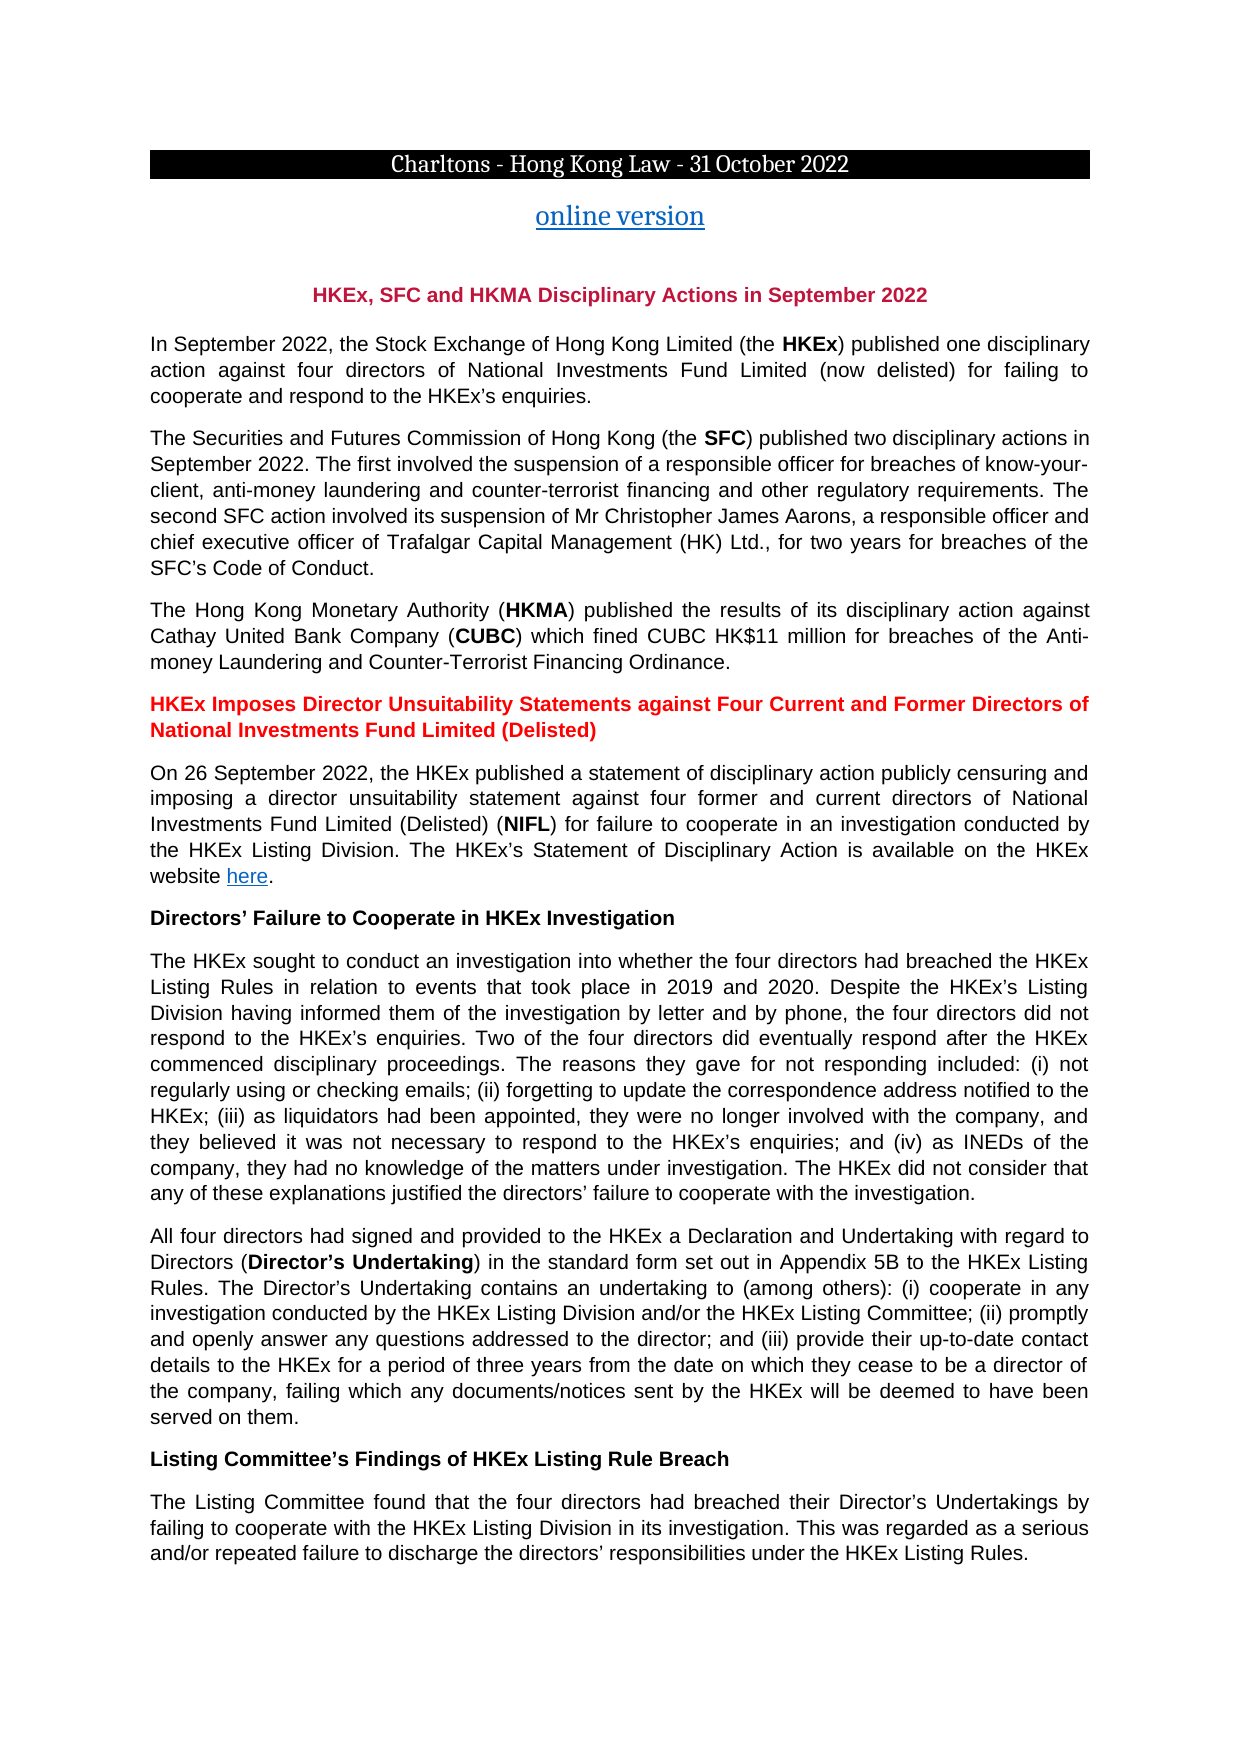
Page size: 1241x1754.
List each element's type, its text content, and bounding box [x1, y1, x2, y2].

text The HKEx sought to conduct an investigation into whether the four directors had breached the HKEx Listing Rules in relation to events that took place in 2019 and 2020. Despite the HKEx’s Listing Division having informed them of the investigation by letter and by phone, the four directors did not respond to the HKEx’s enquiries. Two of the four directors did eventually respond after the HKEx commenced disciplinary proceedings. The reasons they gave for not responding included: (i) not regularly using or checking emails; (ii) forgetting to update the correspondence address notified to the HKEx; (iii) as liquidators had been appointed, they were no longer involved with the company, and they believed it was not necessary to respond to the HKEx’s enquiries; and (iv) as INEDs of the company, they had no knowledge of the matters under investigation. The HKEx did not consider that any of these explanations justified the directors’ failure to cooperate with the investigation. [150, 949, 1090, 1205]
text Listing Committee’s Findings of HKEx Listing Rule Breach [150, 1447, 1090, 1471]
text Charltons - Hong Kong Law - 31 October 2022 [150, 150, 1090, 179]
text All four directors had signed and provided to the HKEx a Declaration and Undertaking with regard to Directors (Director’s Undertaking) in the standard form set out in Appendix 5B to the HKEx Listing Rules. The Director’s Undertaking contains an undertaking to (among others): (i) cooperate in any investigation conducted by the HKEx Listing Division and/or the HKEx Listing Committee; (ii) promptly and openly answer any questions addressed to the director; and (iii) provide their up-to-date contact details to the HKEx for a period of three years from the date on which they cease to be a director of the company, failing which any documents/notices sent by the HKEx will be deemed to have been served on them. [150, 1224, 1090, 1428]
text The Securities and Futures Commission of Hong Kong (the SFC) published two disciplinary actions in September 2022. The first involved the suspension of a responsible officer for breaches of know-your-client, anti-money laundering and counter-terrorist financing and other regulatory requirements. The second SFC action involved its suspension of Mr Christopher James Aarons, a responsible officer and chief executive officer of Trafalgar Capital Management (HK) Ltd., for two years for breaches of the SFC’s Code of Conduct. [150, 426, 1090, 579]
text HKEx, SFC and HKMA Disciplinary Actions in September 2022 [150, 283, 1090, 307]
text The Hong Kong Monetary Authority (HKMA) published the results of its disciplinary action against Cathay United Bank Company (CUBC) which fined CUBC HK$11 million for breaches of the Anti-money Laundering and Counter-Terrorist Financing Ordinance. [150, 598, 1090, 673]
text Directors’ Failure to Cooperate in HKEx Investigation [150, 906, 1090, 930]
text In September 2022, the Stock Exchange of Hong Kong Limited (the HKEx) published one disciplinary action against four directors of National Investments Fund Limited (now delisted) for failing to cooperate and respond to the HKEx’s enquiries. [150, 332, 1090, 408]
text On 26 September 2022, the HKEx published a statement of disciplinary action publicly censuring and imposing a director unsuitability statement against four former and current directors of National Investments Fund Limited (Delisted) (NIFL) for failure to cooperate in an investigation conducted by the HKEx Listing Division. The HKEx’s Statement of Disciplinary Action is available on the HKEx website here. [150, 760, 1090, 888]
text online version [150, 199, 1090, 233]
text The Listing Committee found that the four directors had breached their Director’s Undertakings by failing to cooperate with the HKEx Listing Division in its investigation. This was regarded as a serious and/or repeated failure to discharge the directors’ responsibilities under the HKEx Listing Rules. [150, 1489, 1090, 1565]
text HKEx Imposes Director Unsuitability Statements against Four Current and Former Directors of National Investments Fund Limited (Delisted) [150, 692, 1090, 742]
